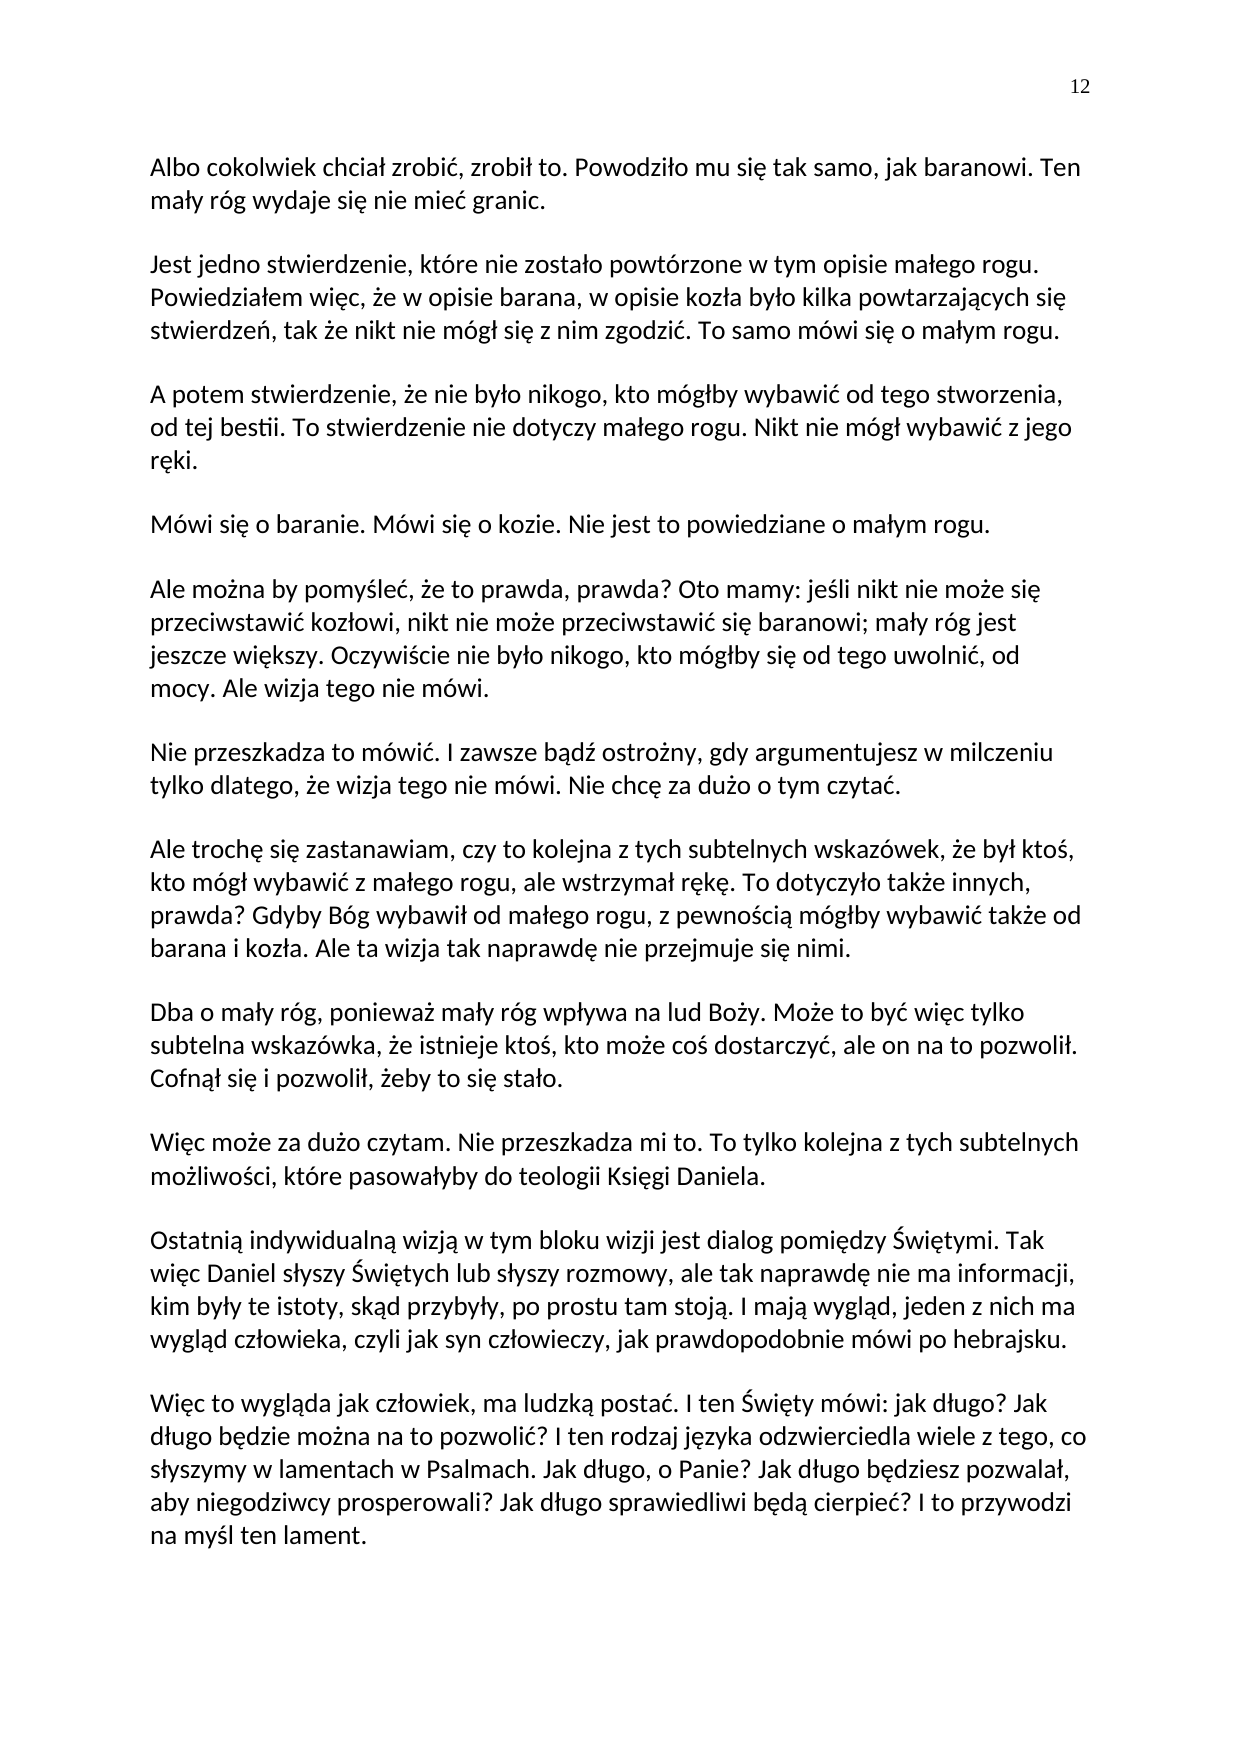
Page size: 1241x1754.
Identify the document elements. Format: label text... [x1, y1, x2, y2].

text Nie przeszkadza to mówić. I zawsze bądź ostrożny, gdy argumentujesz w milczeniu tylko dlatego, że wizja tego nie mówi. Nie chcę za dużo o tym czytać. [150, 735, 1090, 801]
text Ostatnią indywidualną wizją w tym bloku wizji jest dialog pomiędzy Świętymi. Tak więc Daniel słyszy Świętych lub słyszy rozmowy, ale tak naprawdę nie ma informacji, kim były te istoty, skąd przybyły, po prostu tam stoją. I mają wygląd, jeden z nich ma wygląd człowieka, czyli jak syn człowieczy, jak prawdopodobnie mówi po hebrajsku. [150, 1223, 1090, 1355]
text Dba o mały róg, ponieważ mały róg wpływa na lud Boży. Może to być więc tylko subtelna wskazówka, że istnieje ktoś, kto może coś dostarczyć, ale on na to pozwolił. Cofnął się i pozwolił, żeby to się stało. [150, 995, 1090, 1094]
text Mówi się o baranie. Mówi się o kozie. Nie jest to powiedziane o małym rogu. [150, 508, 1090, 541]
text Ale można by pomyśleć, że to prawda, prawda? Oto mamy: jeśli nikt nie może się przeciwstawić kozłowi, nikt nie może przeciwstawić się baranowi; mały róg jest jeszcze większy. Oczywiście nie było nikogo, kto mógłby się od tego uwolnić, od mocy. Ale wizja tego nie mówi. [150, 572, 1090, 704]
text A potem stwierdzenie, że nie było nikogo, kto mógłby wybawić od tego stworzenia, od tej bestii. To stwierdzenie nie dotyczy małego rogu. Nikt nie mógł wybawić z jego ręki. [150, 377, 1090, 476]
text Albo cokolwiek chciał zrobić, zrobił to. Powodziło mu się tak samo, jak baranowi. Ten mały róg wydaje się nie mieć granic. [150, 150, 1090, 216]
text Więc może za dużo czytam. Nie przeszkadza mi to. To tylko kolejna z tych subtelnych możliwości, które pasowałyby do teologii Księgi Daniela. [150, 1126, 1090, 1192]
text Więc to wygląda jak człowiek, ma ludzką postać. I ten Święty mówi: jak długo? Jak długo będzie można na to pozwolić? I ten rodzaj języka odzwierciedla wiele z tego, co słyszymy w lamentach w Psalmach. Jak długo, o Panie? Jak długo będziesz pozwalał, aby niegodziwcy prosperowali? Jak długo sprawiedliwi będą cierpieć? I to przywodzi na myśl ten lament. [150, 1386, 1090, 1551]
text Ale trochę się zastanawiam, czy to kolejna z tych subtelnych wskazówek, że był ktoś, kto mógł wybawić z małego rogu, ale wstrzymał rękę. To dotyczyło także innych, prawda? Gdyby Bóg wybawił od małego rogu, z pewnością mógłby wybawić także od barana i kozła. Ale ta wizja tak naprawdę nie przejmuje się nimi. [150, 832, 1090, 964]
text Jest jedno stwierdzenie, które nie zostało powtórzone w tym opisie małego rogu. Powiedziałem więc, że w opisie barana, w opisie kozła było kilka powtarzających się stwierdzeń, tak że nikt nie mógł się z nim zgodzić. To samo mówi się o małym rogu. [150, 247, 1090, 346]
